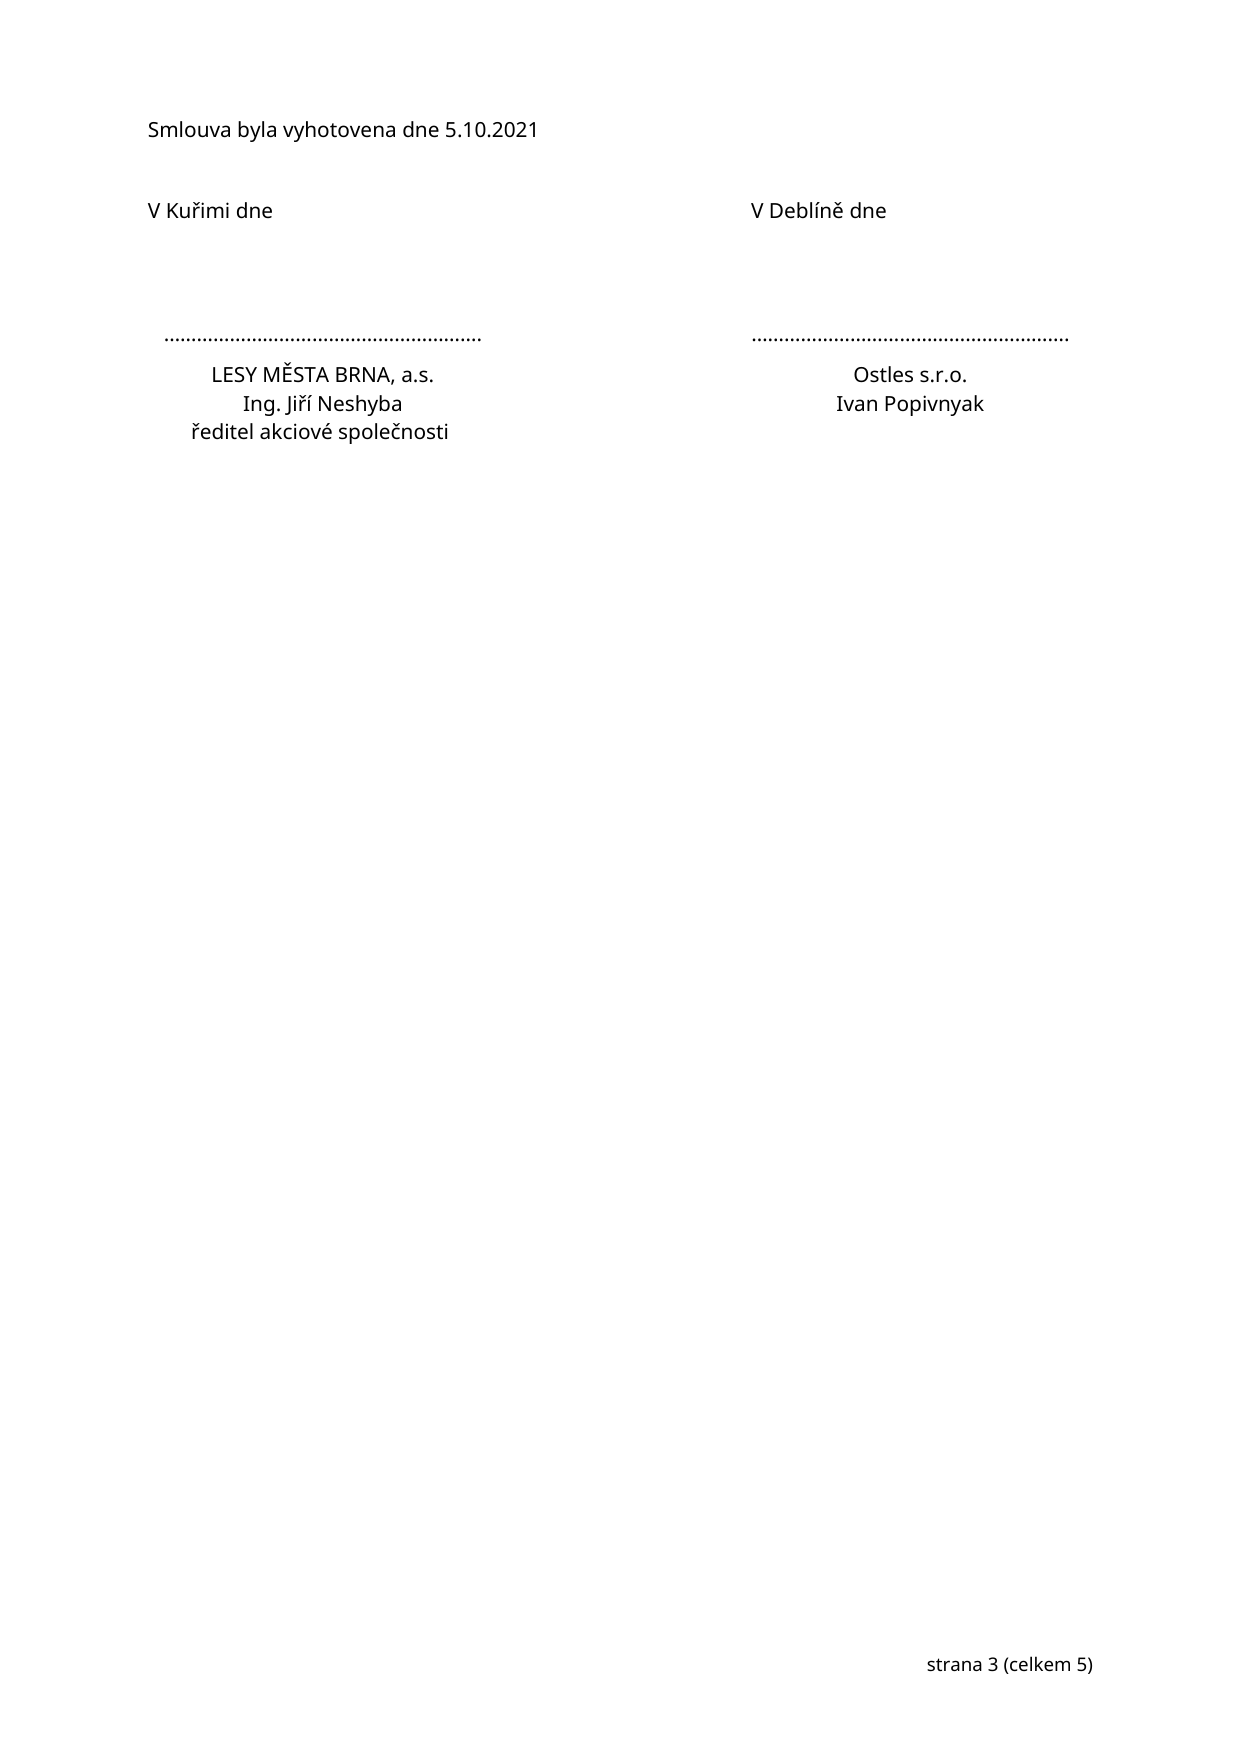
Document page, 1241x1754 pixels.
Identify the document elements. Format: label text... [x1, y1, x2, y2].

text LESY MĚSTA BRNA, a.s. Ostles s.r.o. [148, 360, 1122, 389]
text V Kuřimi dne V Deblíně dne [148, 197, 1122, 225]
text …………………………………………………. …………………………………………………. [148, 319, 1122, 348]
text Smlouva byla vyhotovena dne 5.10.2021 [148, 115, 1122, 143]
text Ing. Jiří Neshyba Ivan Popivnyak ředitel akciové společnosti [148, 389, 1122, 446]
